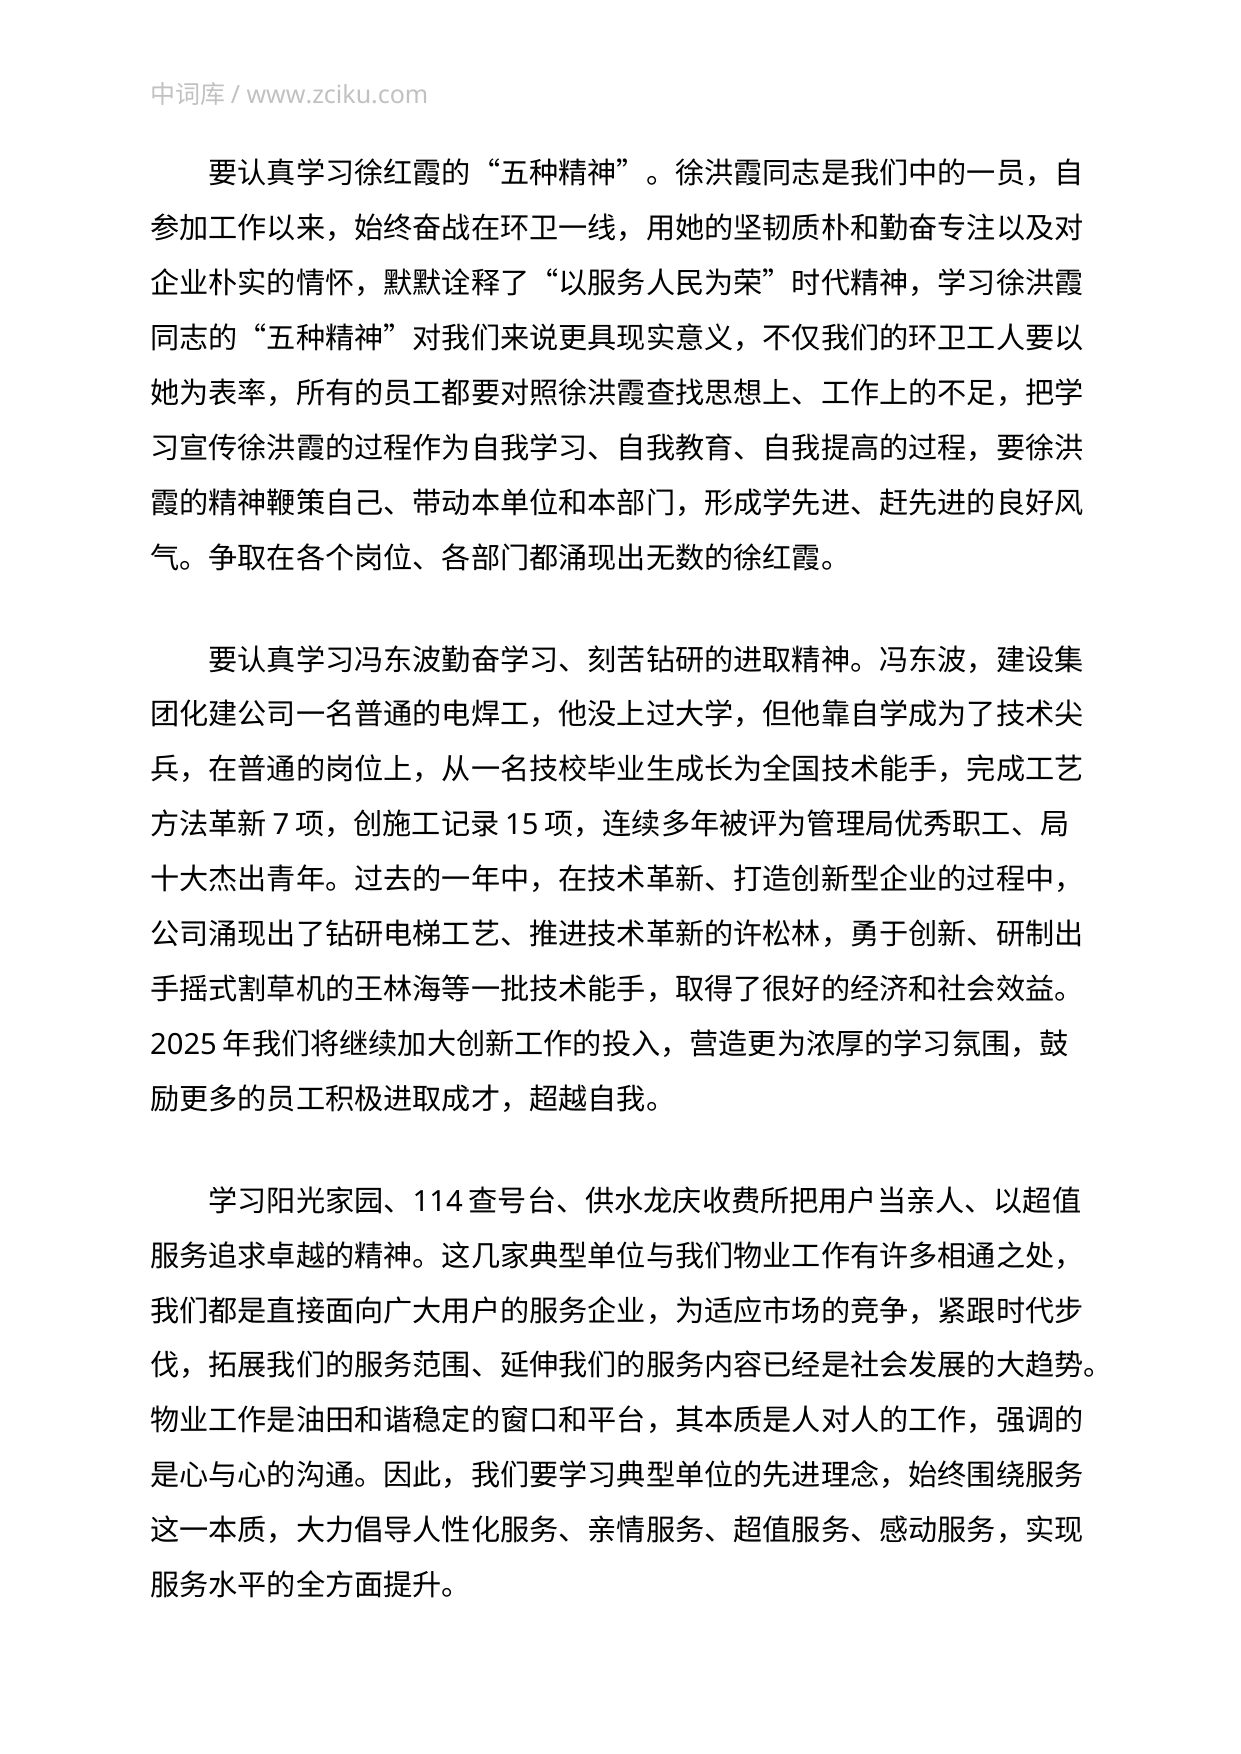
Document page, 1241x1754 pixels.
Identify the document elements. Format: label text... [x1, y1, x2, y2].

text 要认真学习冯东波勤奋学习、刻苦钻研的进取精神。冯东波，建设集团化建公司一名普通的电焊工，他没上过大学，但他靠自学成为了技术尖兵，在普通的岗位上，从一名技校毕业生成长为全国技术能手，完成工艺方法革新7项，创施工记录15项，连续多年被评为管理局优秀职工、局十大杰出青年。过去的一年中，在技术革新、打造创新型企业的过程中，公司涌现出了钻研电梯工艺、推进技术革新的许松林，勇于创新、研制出手摇式割草机的王林海等一批技术能手，取得了很好的经济和社会效益。2025年我们将继续加大创新工作的投入，营造更为浓厚的学习氛围，鼓励更多的员工积极进取成才，超越自我。 [150, 636, 1090, 1118]
text 要认真学习徐红霞的“五种精神”。徐洪霞同志是我们中的一员，自参加工作以来，始终奋战在环卫一线，用她的坚韧质朴和勤奋专注以及对企业朴实的情怀，默默诠释了“以服务人民为荣”时代精神，学习徐洪霞同志的“五种精神”对我们来说更具现实意义，不仅我们的环卫工人要以她为表率，所有的员工都要对照徐洪霞查找思想上、工作上的不足，把学习宣传徐洪霞的过程作为自我学习、自我教育、自我提高的过程，要徐洪霞的精神鞭策自己、带动本单位和本部门，形成学先进、赶先进的良好风气。争取在各个岗位、各部门都涌现出无数的徐红霞。 [150, 150, 1090, 577]
text 学习阳光家园、114查号台、供水龙庆收费所把用户当亲人、以超值服务追求卓越的精神。这几家典型单位与我们物业工作有许多相通之处，我们都是直接面向广大用户的服务企业，为适应市场的竞争，紧跟时代步伐，拓展我们的服务范围、延伸我们的服务内容已经是社会发展的大趋势。物业工作是油田和谐稳定的窗口和平台，其本质是人对人的工作，强调的是心与心的沟通。因此，我们要学习典型单位的先进理念，始终围绕服务这一本质，大力倡导人性化服务、亲情服务、超值服务、感动服务，实现服务水平的全方面提升。 [150, 1177, 1090, 1604]
